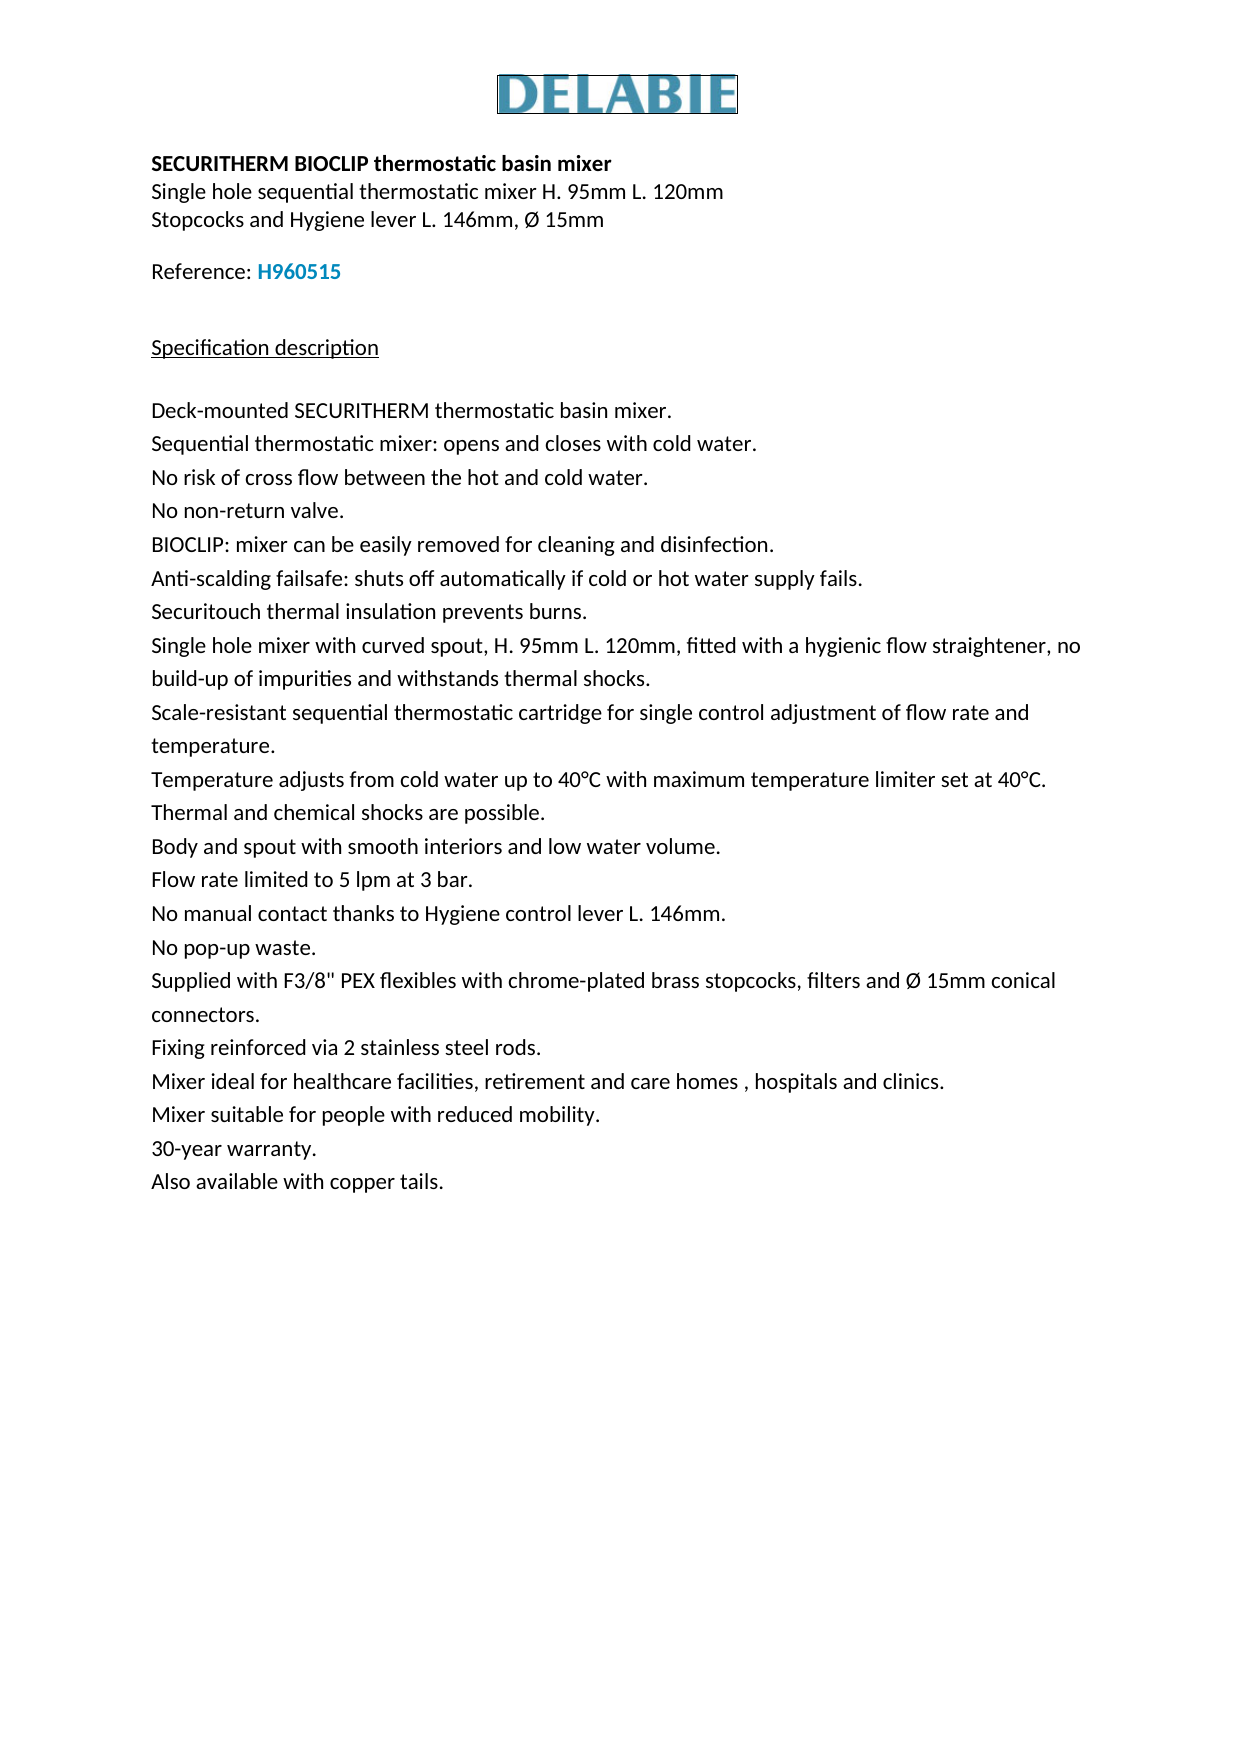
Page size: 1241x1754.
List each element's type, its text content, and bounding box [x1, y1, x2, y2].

text Thermal and chemical shocks are possible. [151, 798, 1084, 827]
text SECURITHERM BIOCLIP thermostatic basin mixer [151, 149, 1084, 177]
text Stopcocks and Hygiene lever L. 146mm, Ø 15mm [151, 205, 1084, 233]
text Specification description [151, 333, 1084, 361]
text Fixing reinforced via 2 stainless steel rods. [151, 1033, 1084, 1061]
picture [498, 76, 737, 113]
text No pop-up waste. [151, 933, 1084, 961]
text Reference: H960515 [151, 257, 1084, 285]
text Securitouch thermal insulation prevents burns. [151, 597, 1084, 625]
text Sequential thermostatic mixer: opens and closes with cold water. [151, 429, 1084, 458]
text No non-return valve. [151, 497, 1084, 525]
text Flow rate limited to 5 lpm at 3 bar. [151, 866, 1084, 894]
text No manual contact thanks to Hygiene control lever L. 146mm. [151, 899, 1084, 927]
text Body and spout with smooth interiors and low water volume. [151, 832, 1084, 860]
text BIOCLIP: mixer can be easily removed for cleaning and disinfection. [151, 530, 1084, 558]
text Mixer ideal for healthcare facilities, retirement and care homes , hospitals and clinics. [151, 1067, 1084, 1095]
text Single hole mixer with curved spout, H. 95mm L. 120mm, fitted with a hygienic flow straightener, no build-up of impurities and withstands thermal shocks. [151, 631, 1084, 692]
text No risk of cross flow between the hot and cold water. [151, 463, 1084, 491]
text Also available with copper tails. [151, 1167, 1084, 1196]
text Single hole sequential thermostatic mixer H. 95mm L. 120mm [151, 177, 1084, 205]
text Mixer suitable for people with reduced mobility. [151, 1100, 1084, 1128]
text Anti-scalding failsafe: shuts off automatically if cold or hot water supply fails. [151, 564, 1084, 592]
text Scale-resistant sequential thermostatic cartridge for single control adjustment of flow rate and temperature. [151, 698, 1084, 759]
text Temperature adjusts from cold water up to 40°C with maximum temperature limiter set at 40°C. [151, 765, 1084, 793]
text Supplied with F3/8" PEX flexibles with chrome-plated brass stopcocks, filters and Ø 15mm conical connectors. [151, 966, 1084, 1028]
text 30-year warranty. [151, 1134, 1084, 1162]
text Deck-mounted SECURITHERM thermostatic basin mixer. [151, 396, 1084, 424]
